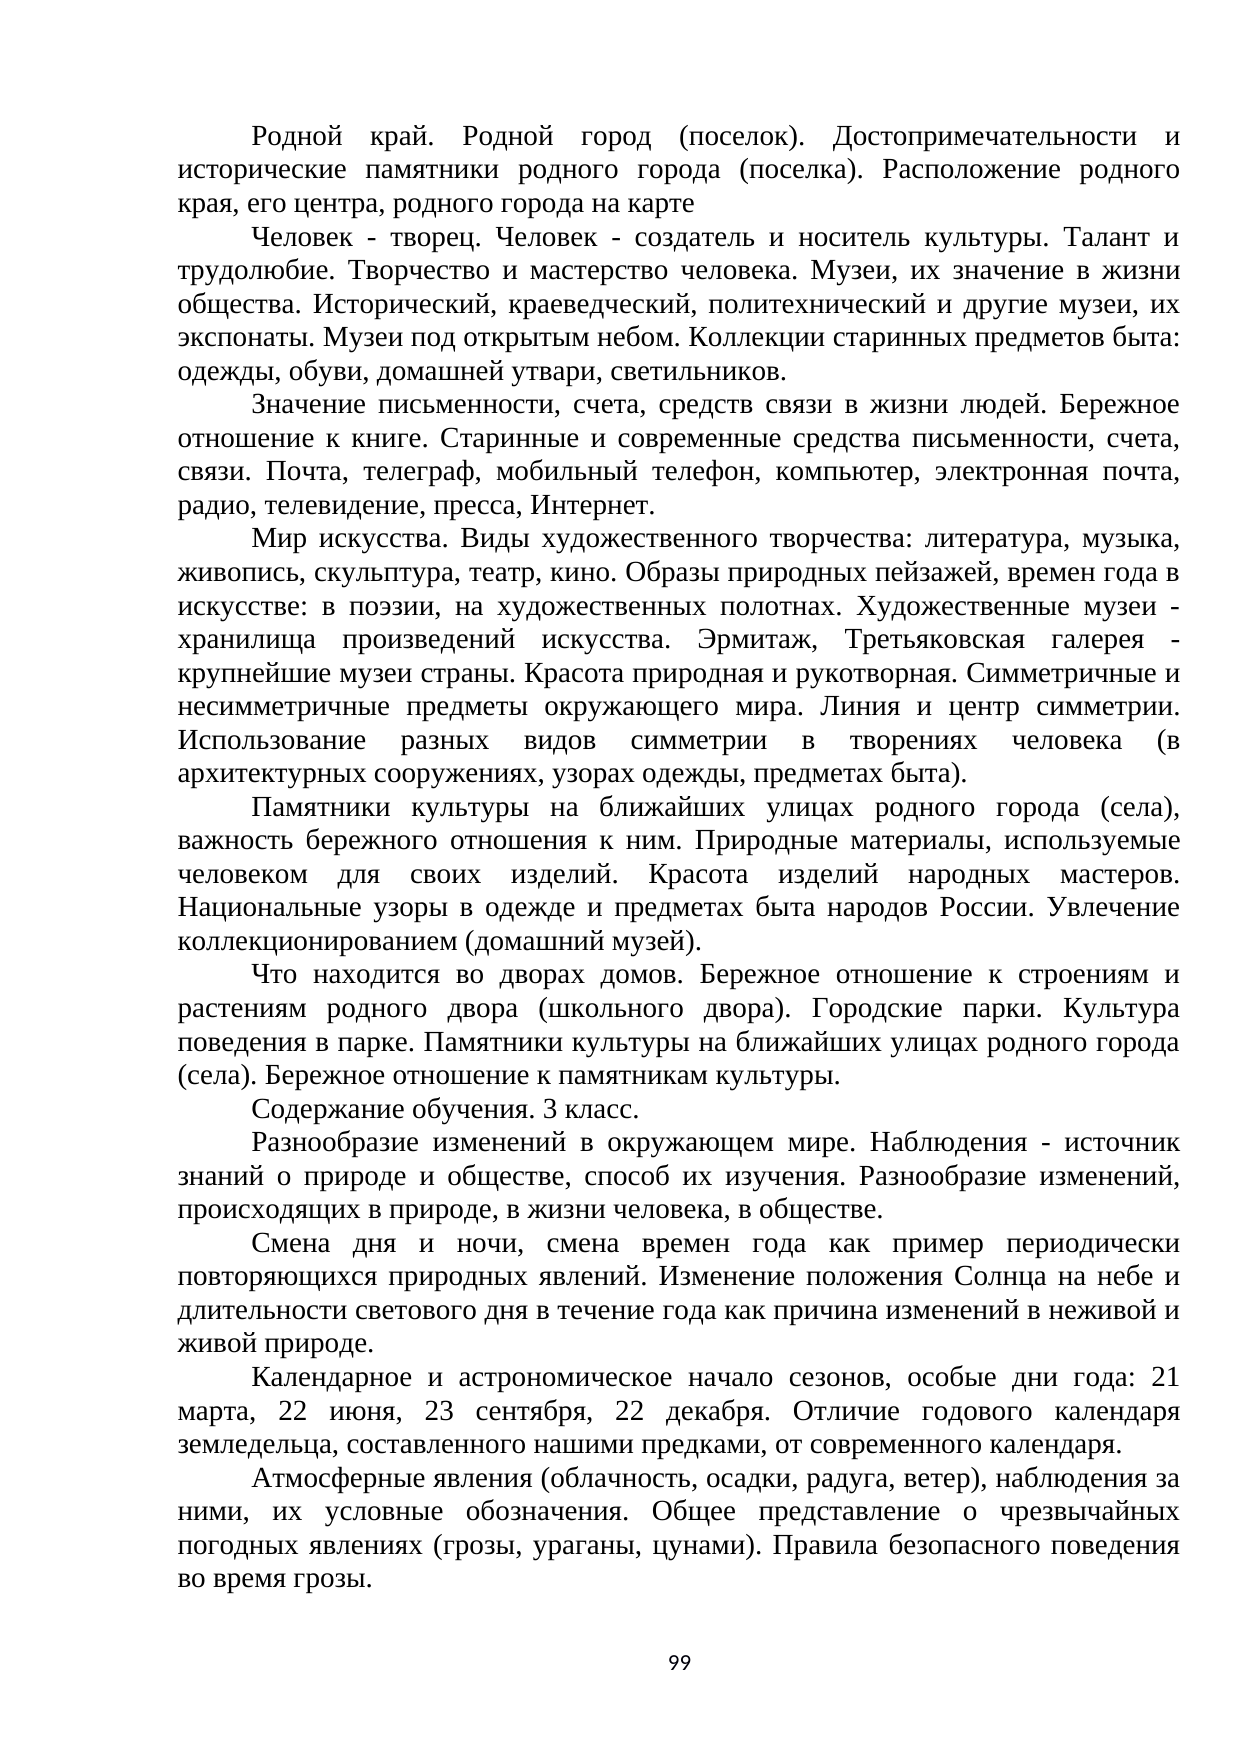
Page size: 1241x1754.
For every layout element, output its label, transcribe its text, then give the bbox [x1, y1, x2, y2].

text Памятники культуры на ближайших улицах родного города (села), важность бережного отношения к ним. Природные материалы, используемые человеком для своих изделий. Красота изделий народных мастеров. Национальные узоры в одежде и предметах быта народов России. Увлечение коллекционированием (домашний музей). [177, 789, 1181, 957]
text Что находится во дворах домов. Бережное отношение к строениям и растениям родного двора (школьного двора). Городские парки. Культура поведения в парке. Памятники культуры на ближайших улицах родного города (села). Бережное отношение к памятникам культуры. [177, 957, 1181, 1091]
text Человек - творец. Человек - создатель и носитель культуры. Талант и трудолюбие. Творчество и мастерство человека. Музеи, их значение в жизни общества. Исторический, краеведческий, политехнический и другие музеи, их экспонаты. Музеи под открытым небом. Коллекции старинных предметов быта: одежды, обуви, домашней утвари, светильников. [177, 219, 1181, 386]
text Смена дня и ночи, смена времен года как пример периодически повторяющихся природных явлений. Изменение положения Солнца на небе и длительности светового дня в течение года как причина изменений в неживой и живой природе. [177, 1225, 1181, 1359]
text Мир искусства. Виды художественного творчества: литература, музыка, живопись, скульптура, театр, кино. Образы природных пейзажей, времен года в искусстве: в поэзии, на художественных полотнах. Художественные музеи - хранилища произведений искусства. Эрмитаж, Третьяковская галерея - крупнейшие музеи страны. Красота природная и рукотворная. Симметричные и несимметричные предметы окружающего мира. Линия и центр симметрии. Использование разных видов симметрии в творениях человека (в архитектурных сооружениях, узорах одежды, предметах быта). [177, 521, 1181, 789]
text Атмосферные явления (облачность, осадки, радуга, ветер), наблюдения за ними, их условные обозначения. Общее представление о чрезвычайных погодных явлениях (грозы, ураганы, цунами). Правила безопасного поведения во время грозы. [177, 1460, 1181, 1594]
text Календарное и астрономическое начало сезонов, особые дни года: 21 марта, 22 июня, 23 сентября, 22 декабря. Отличие годового календаря земледельца, составленного нашими предками, от современного календаря. [177, 1359, 1181, 1460]
text Значение письменности, счета, средств связи в жизни людей. Бережное отношение к книге. Старинные и современные средства письменности, счета, связи. Почта, телеграф, мобильный телефон, компьютер, электронная почта, радио, телевидение, пресса, Интернет. [177, 386, 1181, 521]
text Содержание обучения. 3 класс. [177, 1091, 1181, 1124]
text Родной край. Родной город (поселок). Достопримечательности и исторические памятники родного города (поселка). Расположение родного края, его центра, родного города на карте [177, 118, 1181, 219]
text Разнообразие изменений в окружающем мире. Наблюдения - источник знаний о природе и обществе, способ их изучения. Разнообразие изменений, происходящих в природе, в жизни человека, в обществе. [177, 1124, 1181, 1225]
